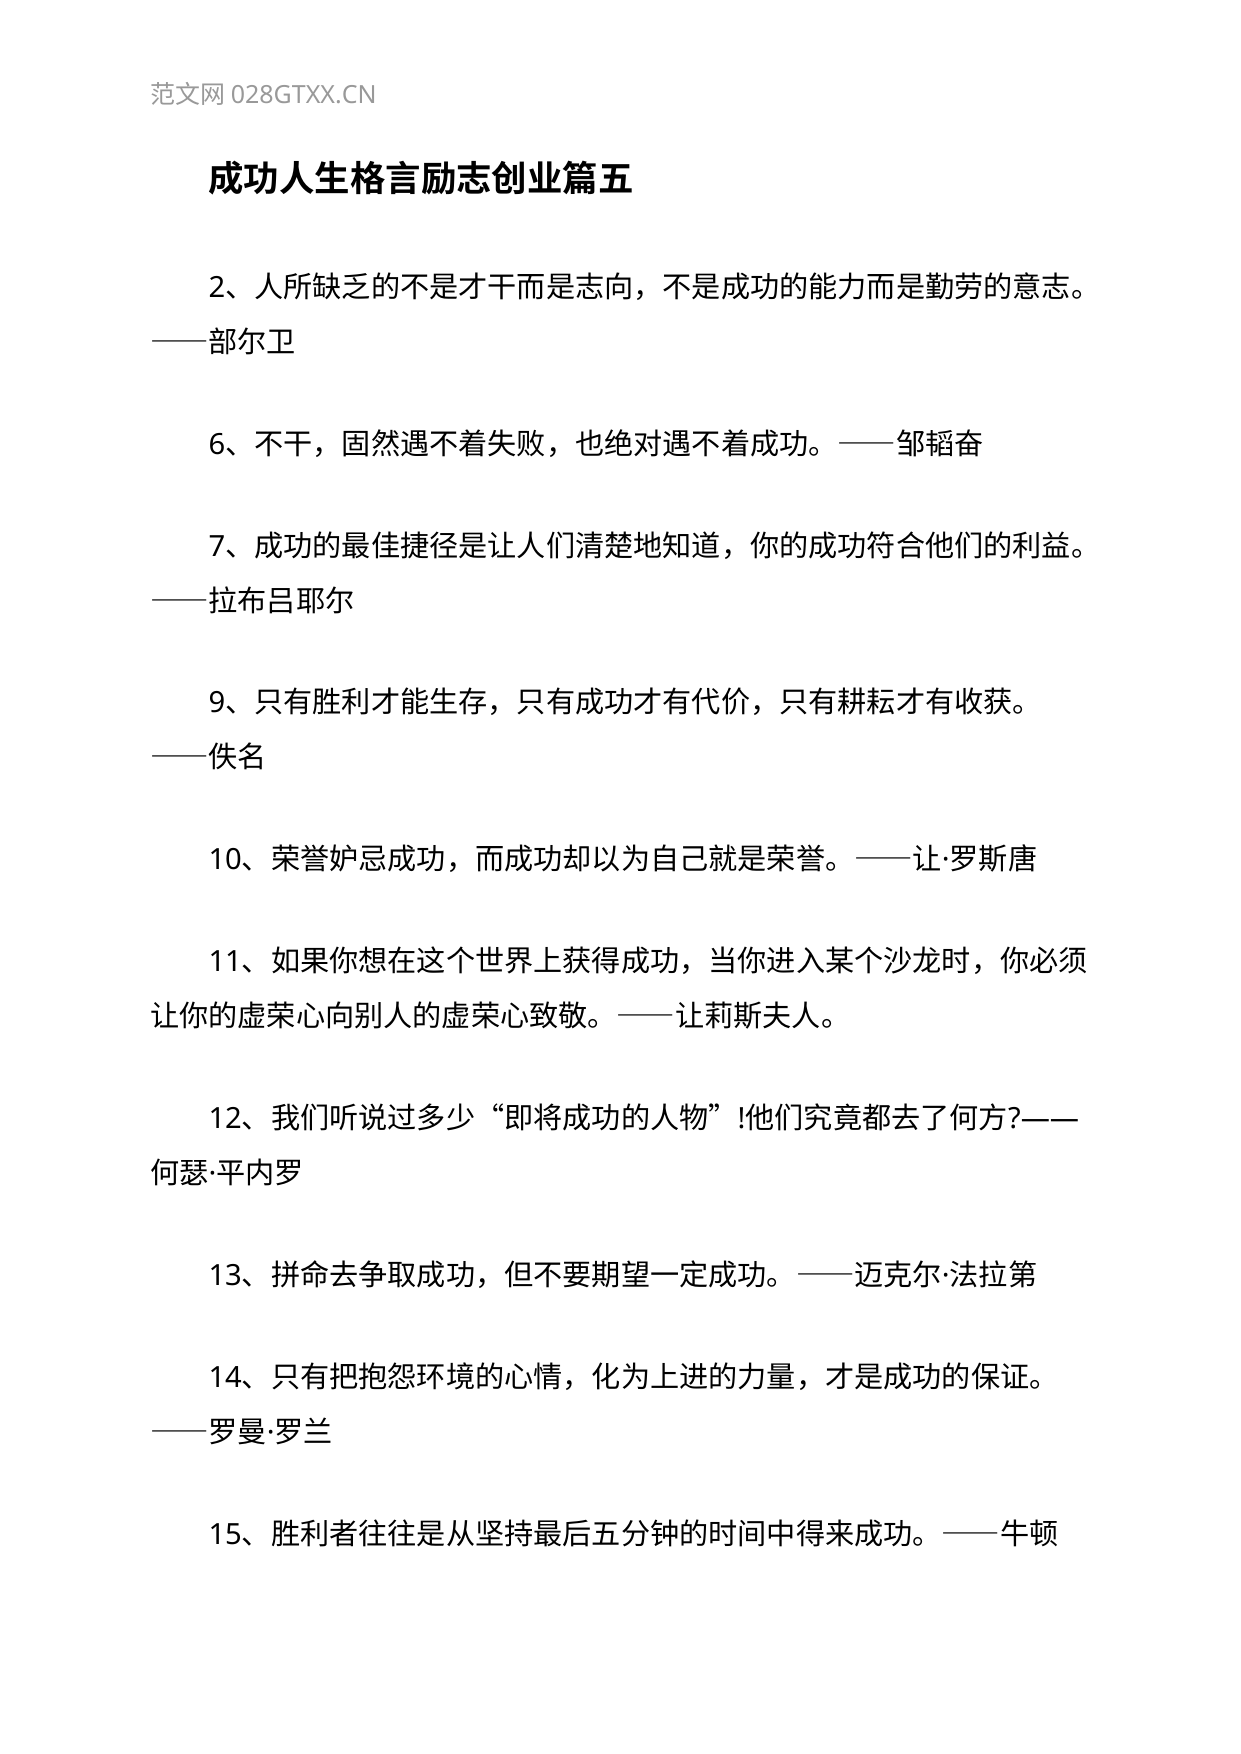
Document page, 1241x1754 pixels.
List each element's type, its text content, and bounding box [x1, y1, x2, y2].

text 2、人所缺乏的不是才干而是志向，不是成功的能力而是勤劳的意志。——部尔卫 [150, 263, 1090, 361]
text 14、只有把抱怨环境的心情，化为上进的力量，才是成功的保证。——罗曼·罗兰 [150, 1353, 1090, 1451]
text 11、如果你想在这个世界上获得成功，当你进入某个沙龙时，你必须让你的虚荣心向别人的虚荣心致敬。——让莉斯夫人。 [150, 938, 1090, 1035]
text 12、我们听说过多少“即将成功的人物”!他们究竟都去了何方?——何瑟·平内罗 [150, 1094, 1090, 1192]
text 6、不干，固然遇不着失败，也绝对遇不着成功。——邹韬奋 [150, 420, 1090, 463]
text 13、拼命去争取成功，但不要期望一定成功。——迈克尔·法拉第 [150, 1251, 1090, 1294]
text 9、只有胜利才能生存，只有成功才有代价，只有耕耘才有收获。——佚名 [150, 679, 1090, 776]
text 7、成功的最佳捷径是让人们清楚地知道，你的成功符合他们的利益。——拉布吕耶尔 [150, 522, 1090, 619]
text 15、胜利者往往是从坚持最后五分钟的时间中得来成功。——牛顿 [150, 1510, 1090, 1553]
text 10、荣誉妒忌成功，而成功却以为自己就是荣誉。——让·罗斯唐 [150, 836, 1090, 878]
text 成功人生格言励志创业篇五 [150, 150, 1090, 201]
